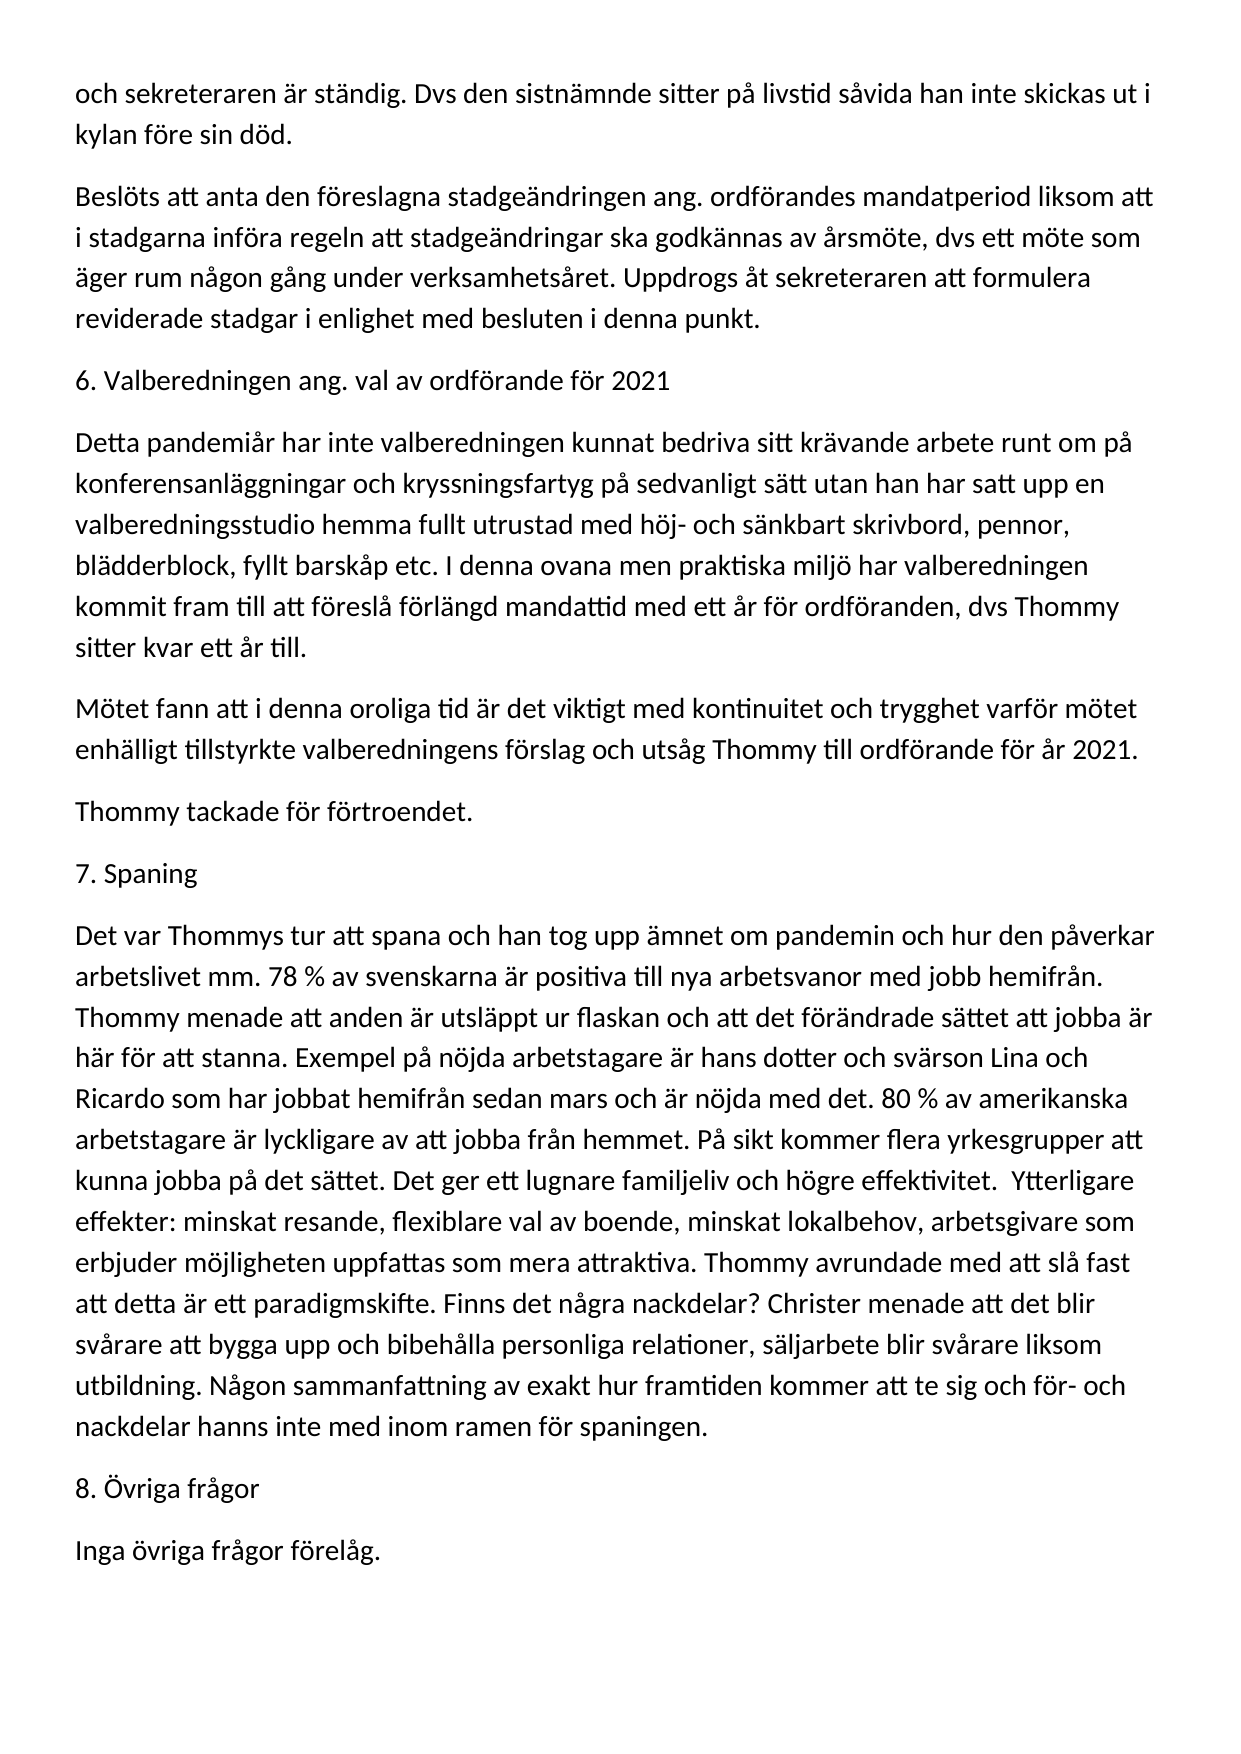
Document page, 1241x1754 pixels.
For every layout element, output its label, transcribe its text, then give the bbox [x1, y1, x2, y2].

text Detta pandemiår har inte valberedningen kunnat bedriva sitt krävande arbete runt om på konferensanläggningar och kryssningsfartyg på sedvanligt sätt utan han har satt upp en valberedningsstudio hemma fullt utrustad med höj- och sänkbart skrivbord, pennor, blädderblock, fyllt barskåp etc. I denna ovana men praktiska miljö har valberedningen kommit fram till att föreslå förlängd mandattid med ett år för ordföranden, dvs Thommy sitter kvar ett år till. [75, 424, 1165, 664]
text Det var Thommys tur att spana och han tog upp ämnet om pandemin och hur den påverkar arbetslivet mm. 78 % av svenskarna är positiva till nya arbetsvanor med jobb hemifrån. Thommy menade att anden är utsläppt ur flaskan och att det förändrade sättet att jobba är här för att stanna. Exempel på nöjda arbetstagare är hans dotter och svärson Lina och Ricardo som har jobbat hemifrån sedan mars och är nöjda med det. 80 % av amerikanska arbetstagare är lyckligare av att jobba från hemmet. På sikt kommer flera yrkesgrupper att kunna jobba på det sättet. Det ger ett lugnare familjeliv och högre effektivitet. Ytterligare effekter: minskat resande, flexiblare val av boende, minskat lokalbehov, arbetsgivare som erbjuder möjligheten uppfattas som mera attraktiva. Thommy avrundade med att slå fast att detta är ett paradigmskifte. Finns det några nackdelar? Christer menade att det blir svårare att bygga upp och bibehålla personliga relationer, säljarbete blir svårare liksom utbildning. Någon sammanfattning av exakt hur framtiden kommer att te sig och för- och nackdelar hanns inte med inom ramen för spaningen. [75, 917, 1165, 1444]
text 8. Övriga frågor [75, 1470, 1165, 1505]
text Beslöts att anta den föreslagna stadgeändringen ang. ordförandes mandatperiod liksom att i stadgarna införa regeln att stadgeändringar ska godkännas av årsmöte, dvs ett möte som äger rum någon gång under verksamhetsåret. Uppdrogs åt sekreteraren att formulera reviderade stadgar i enlighet med besluten i denna punkt. [75, 178, 1165, 336]
text Mötet fann att i denna oroliga tid är det viktigt med kontinuitet och trygghet varför mötet enhälligt tillstyrkte valberedningens förslag och utsåg Thommy till ordförande för år 2021. [75, 691, 1165, 767]
text 7. Spaning [75, 855, 1165, 891]
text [75, 75, 1165, 152]
text 6. Valberedningen ang. val av ordförande för 2021 [75, 362, 1165, 398]
text Thommy tackade för förtroendet. [75, 793, 1165, 829]
text Inga övriga frågor förelåg. [75, 1532, 1165, 1567]
